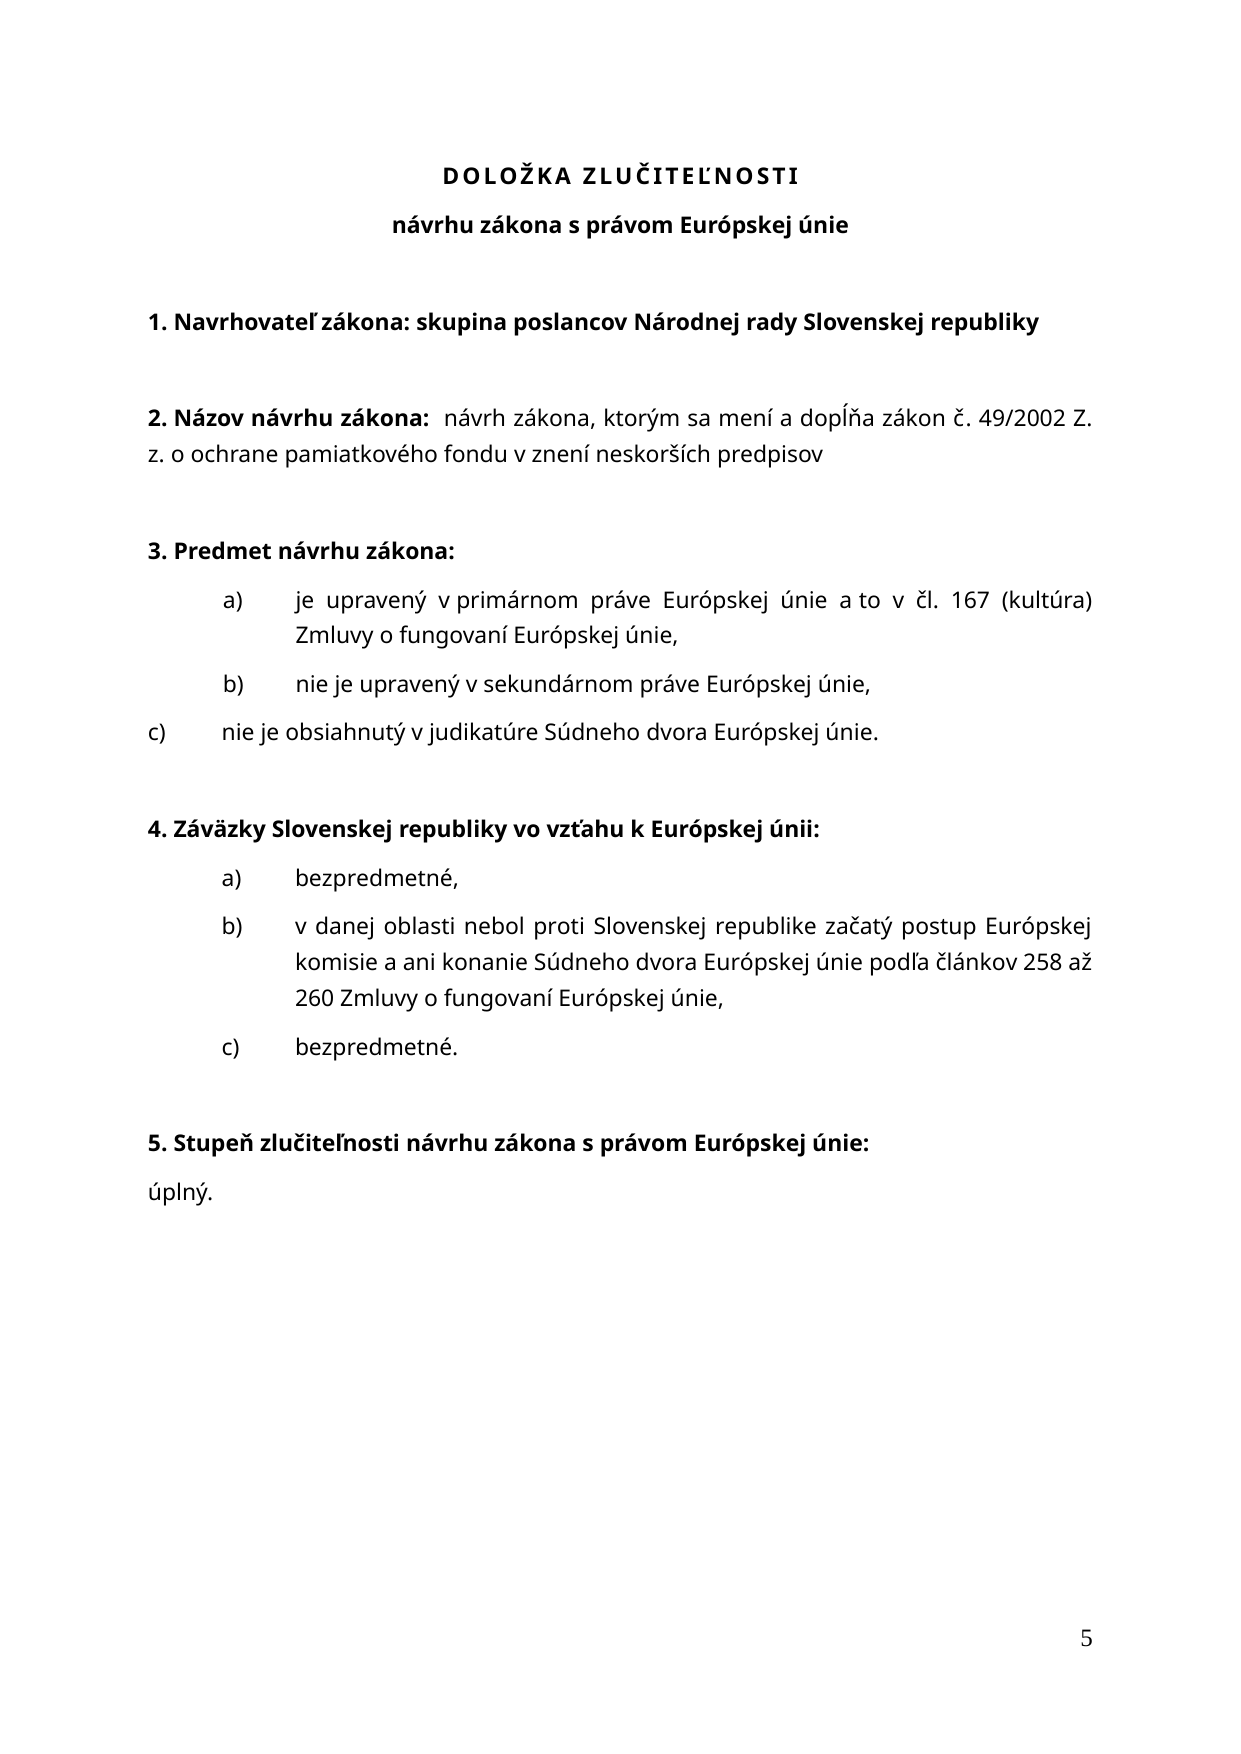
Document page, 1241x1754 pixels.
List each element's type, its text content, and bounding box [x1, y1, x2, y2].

list nie je obsiahnutý v judikatúre Súdneho dvora Európskej únie. [148, 716, 1093, 748]
list nie je upravený v sekundárnom práve Európskej únie, [223, 668, 1093, 699]
text 1. Navrhovateľ zákona: skupina poslancov Národnej rady Slovenskej republiky [148, 305, 1093, 337]
text 5. Stupeň zlučiteľnosti návrhu zákona s právom Európskej únie: [148, 1127, 1093, 1158]
text DOLOŽKA ZLUČITEĽNOSTI [148, 160, 1093, 191]
text návrhu zákona s právom Európskej únie [148, 208, 1093, 240]
text b) v danej oblasti nebol proti Slovenskej republike začatý postup Európskej komisie a ani konanie Súdneho dvora Európskej únie podľa článkov 258 až 260 Zmluvy o fungovaní Európskej únie, [221, 910, 1093, 1013]
text c) bezpredmetné. [221, 1030, 1093, 1062]
text 4. Záväzky Slovenskej republiky vo vzťahu k Európskej únii: [148, 813, 1093, 844]
text úplný. [148, 1176, 1093, 1207]
text 3. Predmet návrhu zákona: [148, 535, 1093, 566]
text 2. Názov návrhu zákona: návrh zákona, ktorým sa mení a dopĺňa zákon č. 49/2002 Z. z. o ochrane pamiatkového fondu v znení neskorších predpisov [148, 402, 1093, 469]
text a) bezpredmetné, [221, 862, 1093, 893]
list je upravený v primárnom práve Európskej únie a to v čl. 167 (kultúra) Zmluvy o fungovaní Európskej únie, [223, 583, 1093, 651]
